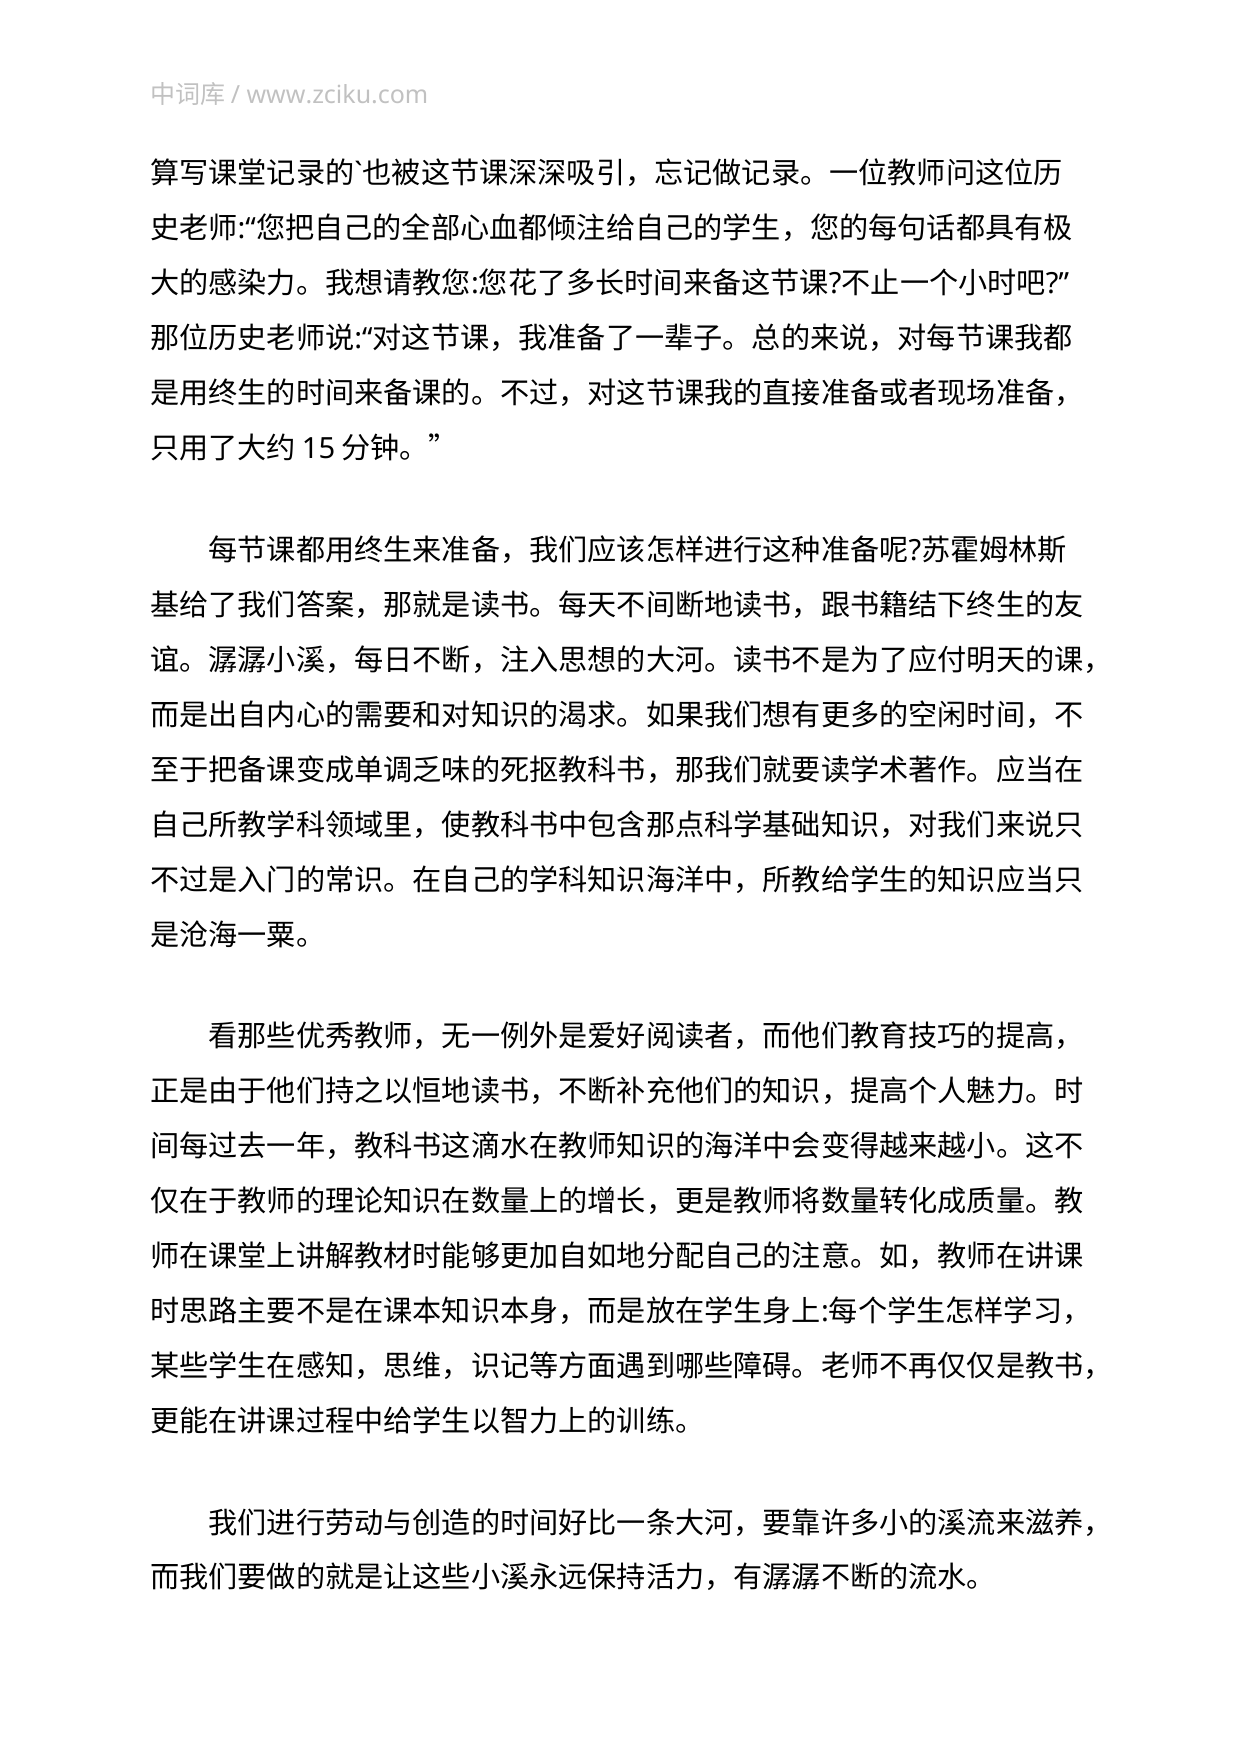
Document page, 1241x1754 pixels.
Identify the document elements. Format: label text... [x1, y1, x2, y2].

text 每节课都用终生来准备，我们应该怎样进行这种准备呢?苏霍姆林斯基给了我们答案，那就是读书。每天不间断地读书，跟书籍结下终生的友谊。潺潺小溪，每日不断，注入思想的大河。读书不是为了应付明天的课，而是出自内心的需要和对知识的渴求。如果我们想有更多的空闲时间，不至于把备课变成单调乏味的死抠教科书，那我们就要读学术著作。应当在自己所教学科领域里，使教科书中包含那点科学基础知识，对我们来说只不过是入门的常识。在自己的学科知识海洋中，所教给学生的知识应当只是沧海一粟。 [150, 527, 1090, 953]
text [150, 150, 1090, 467]
text 看那些优秀教师，无一例外是爱好阅读者，而他们教育技巧的提高，正是由于他们持之以恒地读书，不断补充他们的知识，提高个人魅力。时间每过去一年，教科书这滴水在教师知识的海洋中会变得越来越小。这不仅在于教师的理论知识在数量上的增长，更是教师将数量转化成质量。教师在课堂上讲解教材时能够更加自如地分配自己的注意。如，教师在讲课时思路主要不是在课本知识本身，而是放在学生身上:每个学生怎样学习，某些学生在感知，思维，识记等方面遇到哪些障碍。老师不再仅仅是教书，更能在讲课过程中给学生以智力上的训练。 [150, 1013, 1090, 1440]
text 我们进行劳动与创造的时间好比一条大河，要靠许多小的溪流来滋养，而我们要做的就是让这些小溪永远保持活力，有潺潺不断的流水。 [150, 1499, 1090, 1596]
